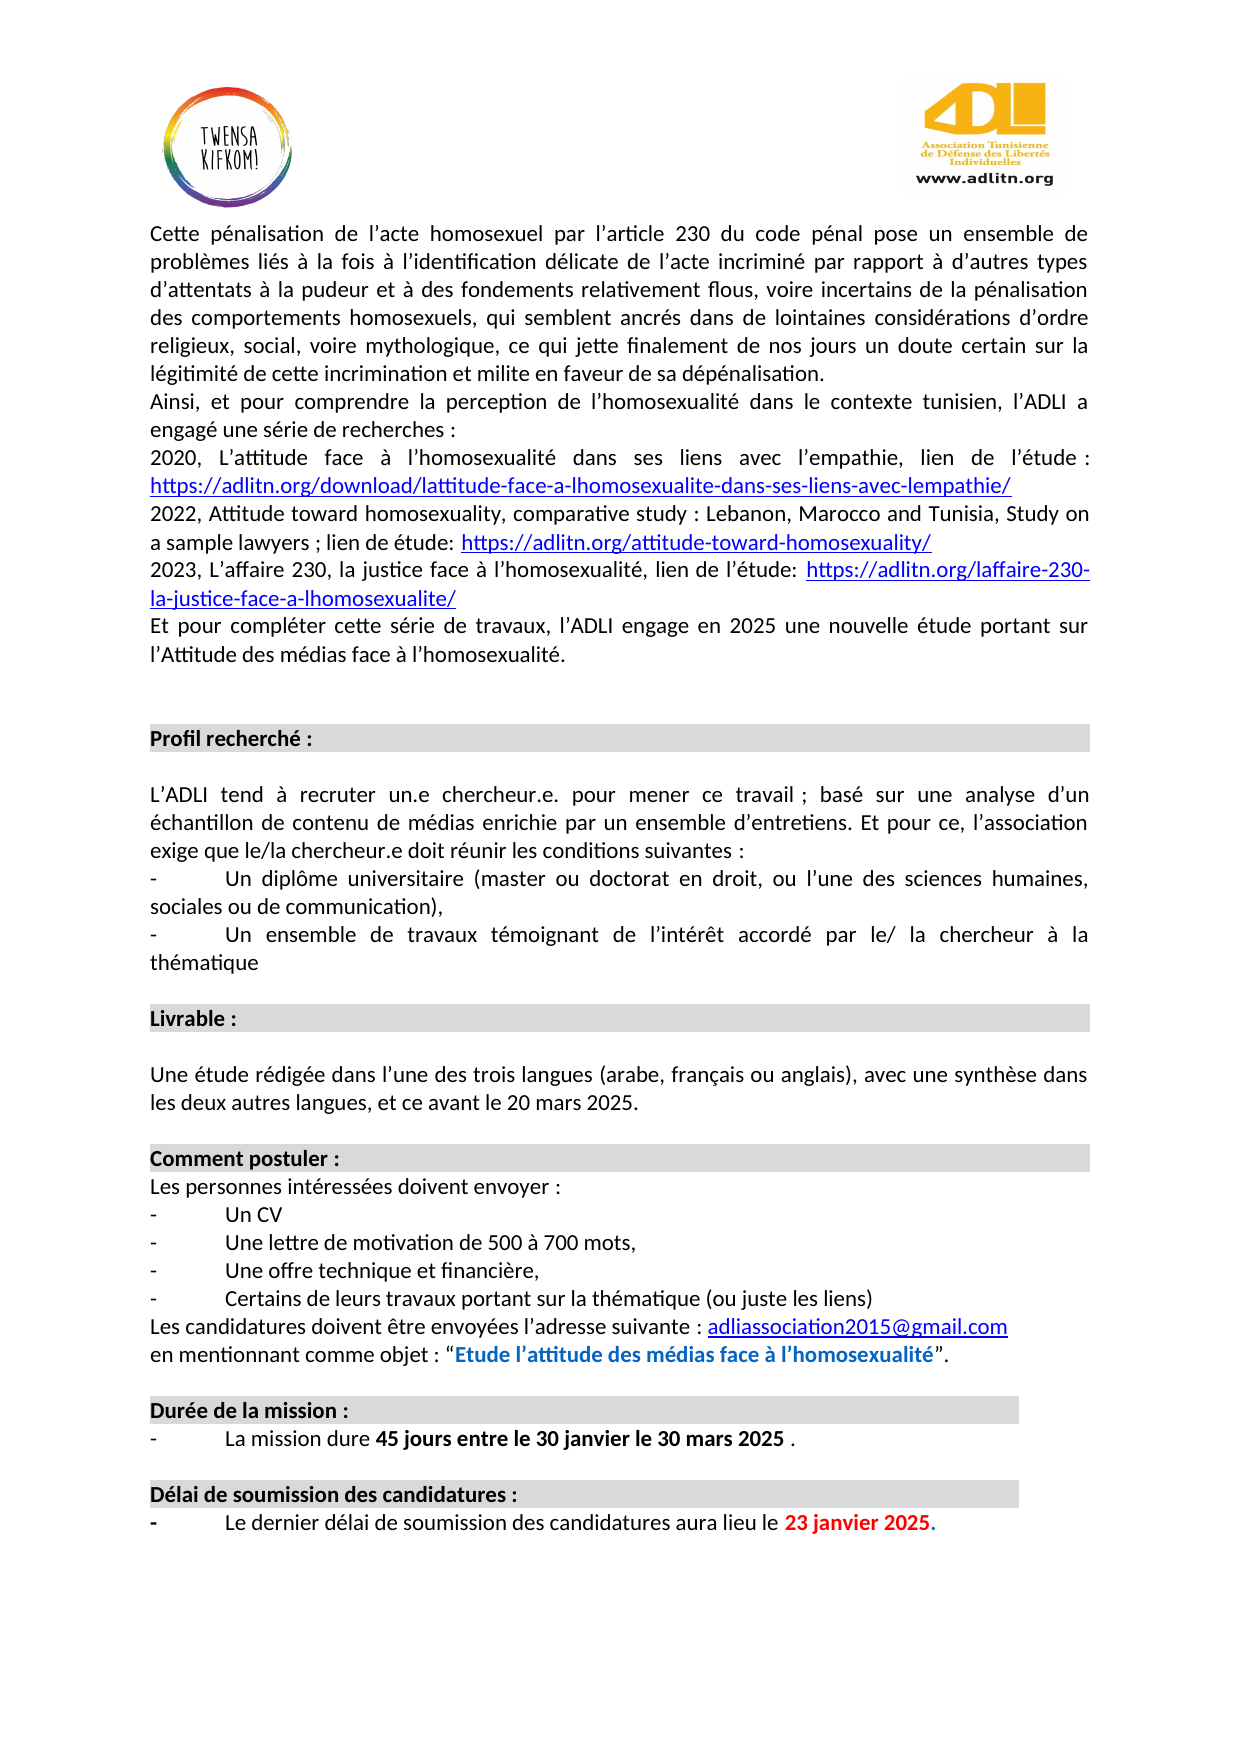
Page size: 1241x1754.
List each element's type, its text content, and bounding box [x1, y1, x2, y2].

text L’ADLI tend à recruter un.e chercheur.e. pour mener ce travail ; basé sur une analyse d’un échantillon de contenu de médias enrichie par un ensemble d’entretiens. Et pour ce, l’association exige que le/la chercheur.e doit réunir les conditions suivantes : [150, 780, 1090, 864]
list Une lettre de motivation de 500 à 700 mots, [150, 1228, 1090, 1256]
picture [150, 75, 303, 220]
text Durée de la mission : [150, 1396, 1019, 1424]
text Et pour compléter cette série de travaux, l’ADLI engage en 2025 une nouvelle étude portant sur l’Attitude des médias face à l’homosexualité. [150, 612, 1090, 668]
text Cette pénalisation de l’acte homosexuel par l’article 230 du code pénal pose un ensemble de problèmes liés à la fois à l’identification délicate de l’acte incriminé par rapport à d’autres types d’attentats à la pudeur et à des fondements relativement flous, voire incertains de la pénalisation des comportements homosexuels, qui semblent ancrés dans de lointaines considérations d’ordre religieux, social, voire mythologique, ce qui jette finalement de nos jours un doute certain sur la légitimité de cette incrimination et milite en faveur de sa dépénalisation. [150, 219, 1090, 387]
text Les personnes intéressées doivent envoyer : [150, 1172, 1090, 1200]
list Le dernier délai de soumission des candidatures aura lieu le 23 janvier 2025. [150, 1508, 1019, 1536]
text Comment postuler : [150, 1144, 1090, 1172]
list La mission dure 45 jours entre le 30 janvier le 30 mars 2025 . [150, 1424, 1019, 1452]
text Les candidatures doivent être envoyées l’adresse suivante : adliassociation2015@gmail.com [150, 1312, 1019, 1340]
picture [901, 76, 1067, 194]
list Un diplôme universitaire (master ou doctorat en droit, ou l’une des sciences humaines, sociales ou de communication), [150, 864, 1090, 920]
text Profil recherché : [150, 724, 1090, 752]
text Délai de soumission des candidatures : [150, 1480, 1019, 1508]
text 2023, L’affaire 230, la justice face à l’homosexualité, lien de l’étude: https://adlitn.org/laffaire-230-la-justice-face-a-lhomosexualite/ [150, 556, 1090, 612]
text Ainsi, et pour comprendre la perception de l’homosexualité dans le contexte tunisien, l’ADLI a engagé une série de recherches : [150, 387, 1090, 443]
list Un CV [150, 1200, 1090, 1228]
list Un ensemble de travaux témoignant de l’intérêt accordé par le/ la chercheur à la thématique [150, 920, 1090, 976]
text 2022, Attitude toward homosexuality, comparative study : Lebanon, Marocco and Tunisia, Study on a sample lawyers ; lien de étude: https://adlitn.org/attitude-toward-homosexuality/ [150, 499, 1090, 556]
text Une étude rédigée dans l’une des trois langues (arabe, français ou anglais), avec une synthèse dans les deux autres langues, et ce avant le 20 mars 2025. [150, 1060, 1090, 1116]
list Une offre technique et financière, [150, 1256, 1090, 1284]
text Livrable : [150, 1004, 1090, 1032]
text 2020, L’attitude face à l’homosexualité dans ses liens avec l’empathie, lien de l’étude : https://adlitn.org/download/lattitude-face-a-lhomosexualite-dans-ses-liens-avec-lempathie/ [150, 443, 1090, 499]
text en mentionnant comme objet : “Etude l’attitude des médias face à l’homosexualité”. [150, 1340, 1019, 1368]
list Certains de leurs travaux portant sur la thématique (ou juste les liens) [150, 1284, 1090, 1312]
